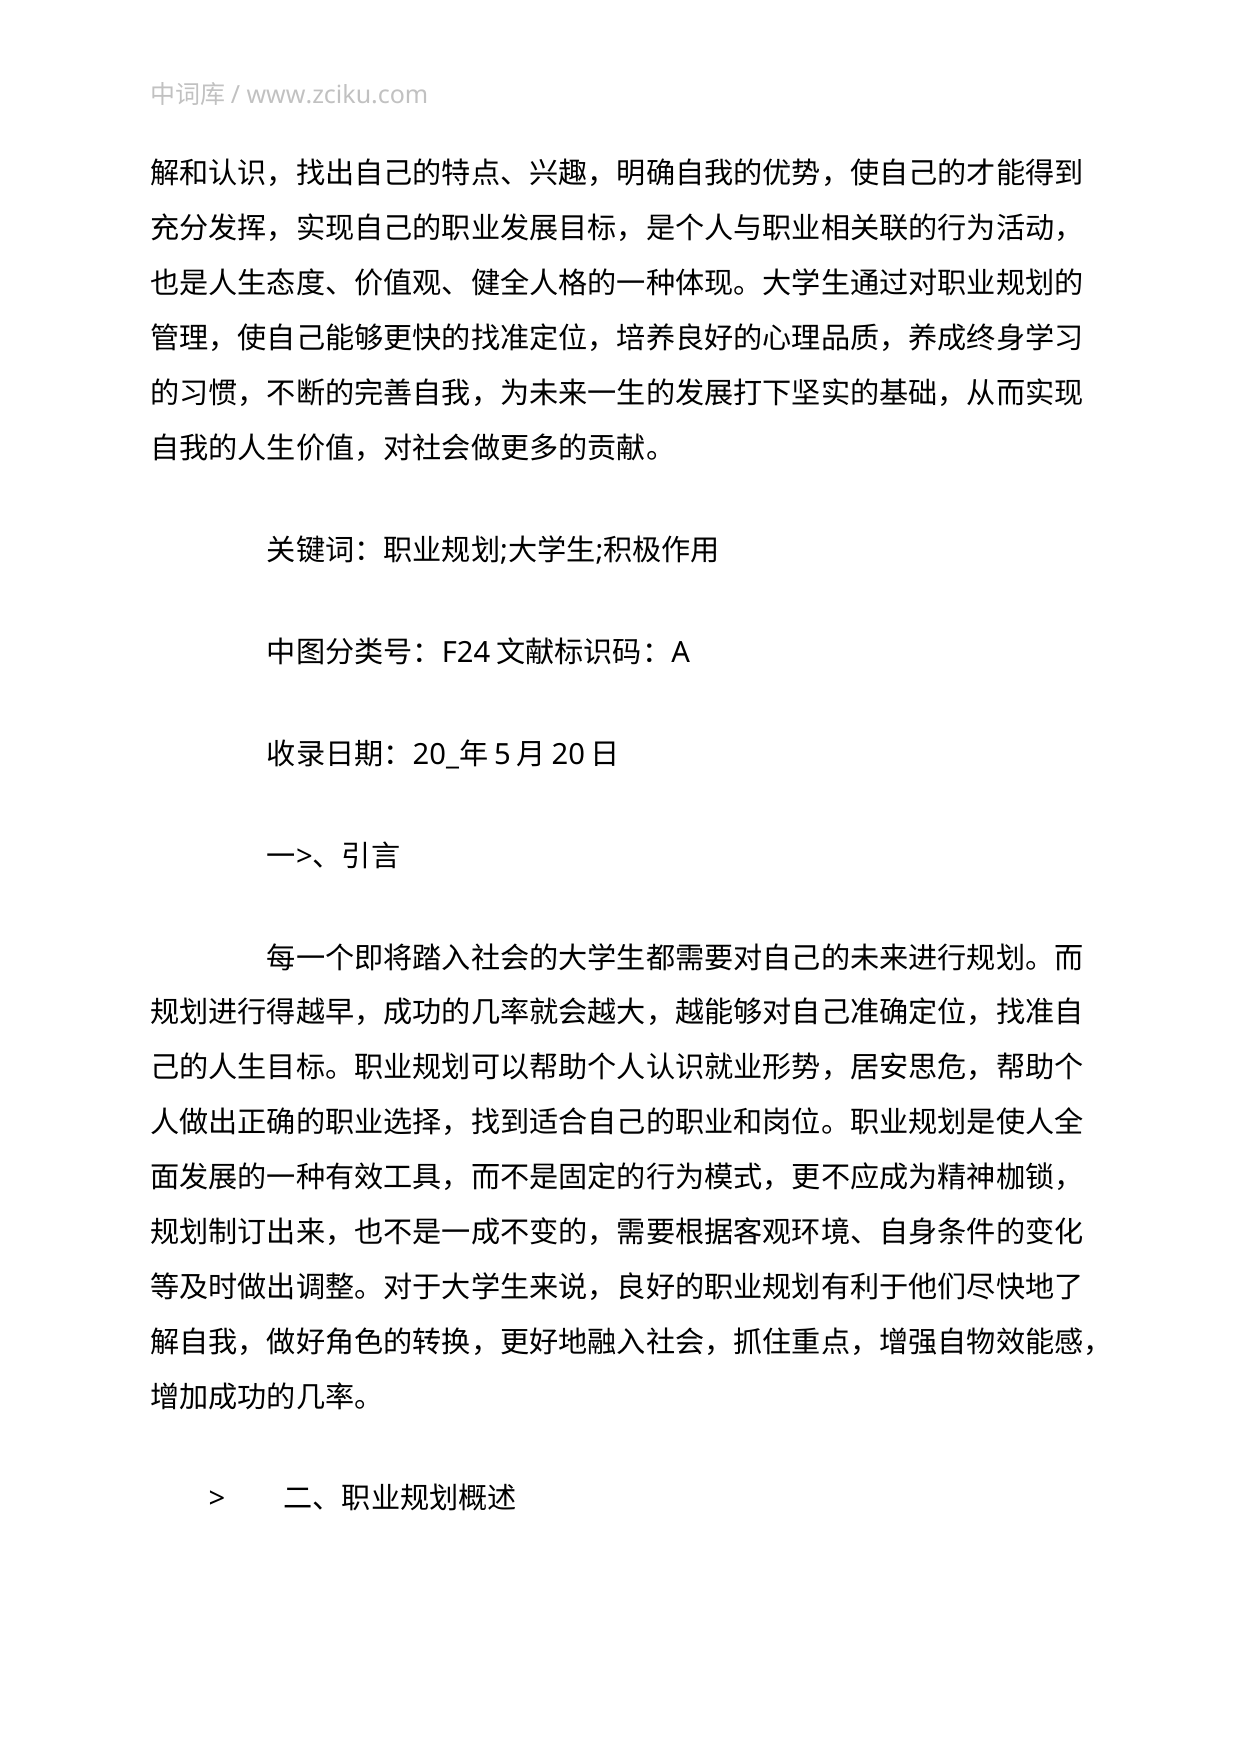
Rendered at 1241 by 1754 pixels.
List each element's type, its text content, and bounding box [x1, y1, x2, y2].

text 收录日期：20_年5月20日 [150, 730, 1090, 773]
text 一>、引言 [150, 832, 1090, 874]
text 中图分类号：F24文献标识码：A [150, 628, 1090, 671]
text 每一个即将踏入社会的大学生都需要对自己的未来进行规划。而规划进行得越早，成功的几率就会越大，越能够对自己准确定位，找准自己的人生目标。职业规划可以帮助个人认识就业形势，居安思危，帮助个人做出正确的职业选择，找到适合自己的职业和岗位。职业规划是使人全面发展的一种有效工具，而不是固定的行为模式，更不应成为精神枷锁，规划制订出来，也不是一成不变的，需要根据客观环境、自身条件的变化等及时做出调整。对于大学生来说，良好的职业规划有利于他们尽快地了解自我，做好角色的转换，更好地融入社会，抓住重点，增强自物效能感，增加成功的几率。 [150, 934, 1090, 1416]
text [150, 150, 1090, 467]
text 关键词：职业规划;大学生;积极作用 [150, 526, 1090, 569]
text > 二、职业规划概述 [150, 1475, 1090, 1517]
